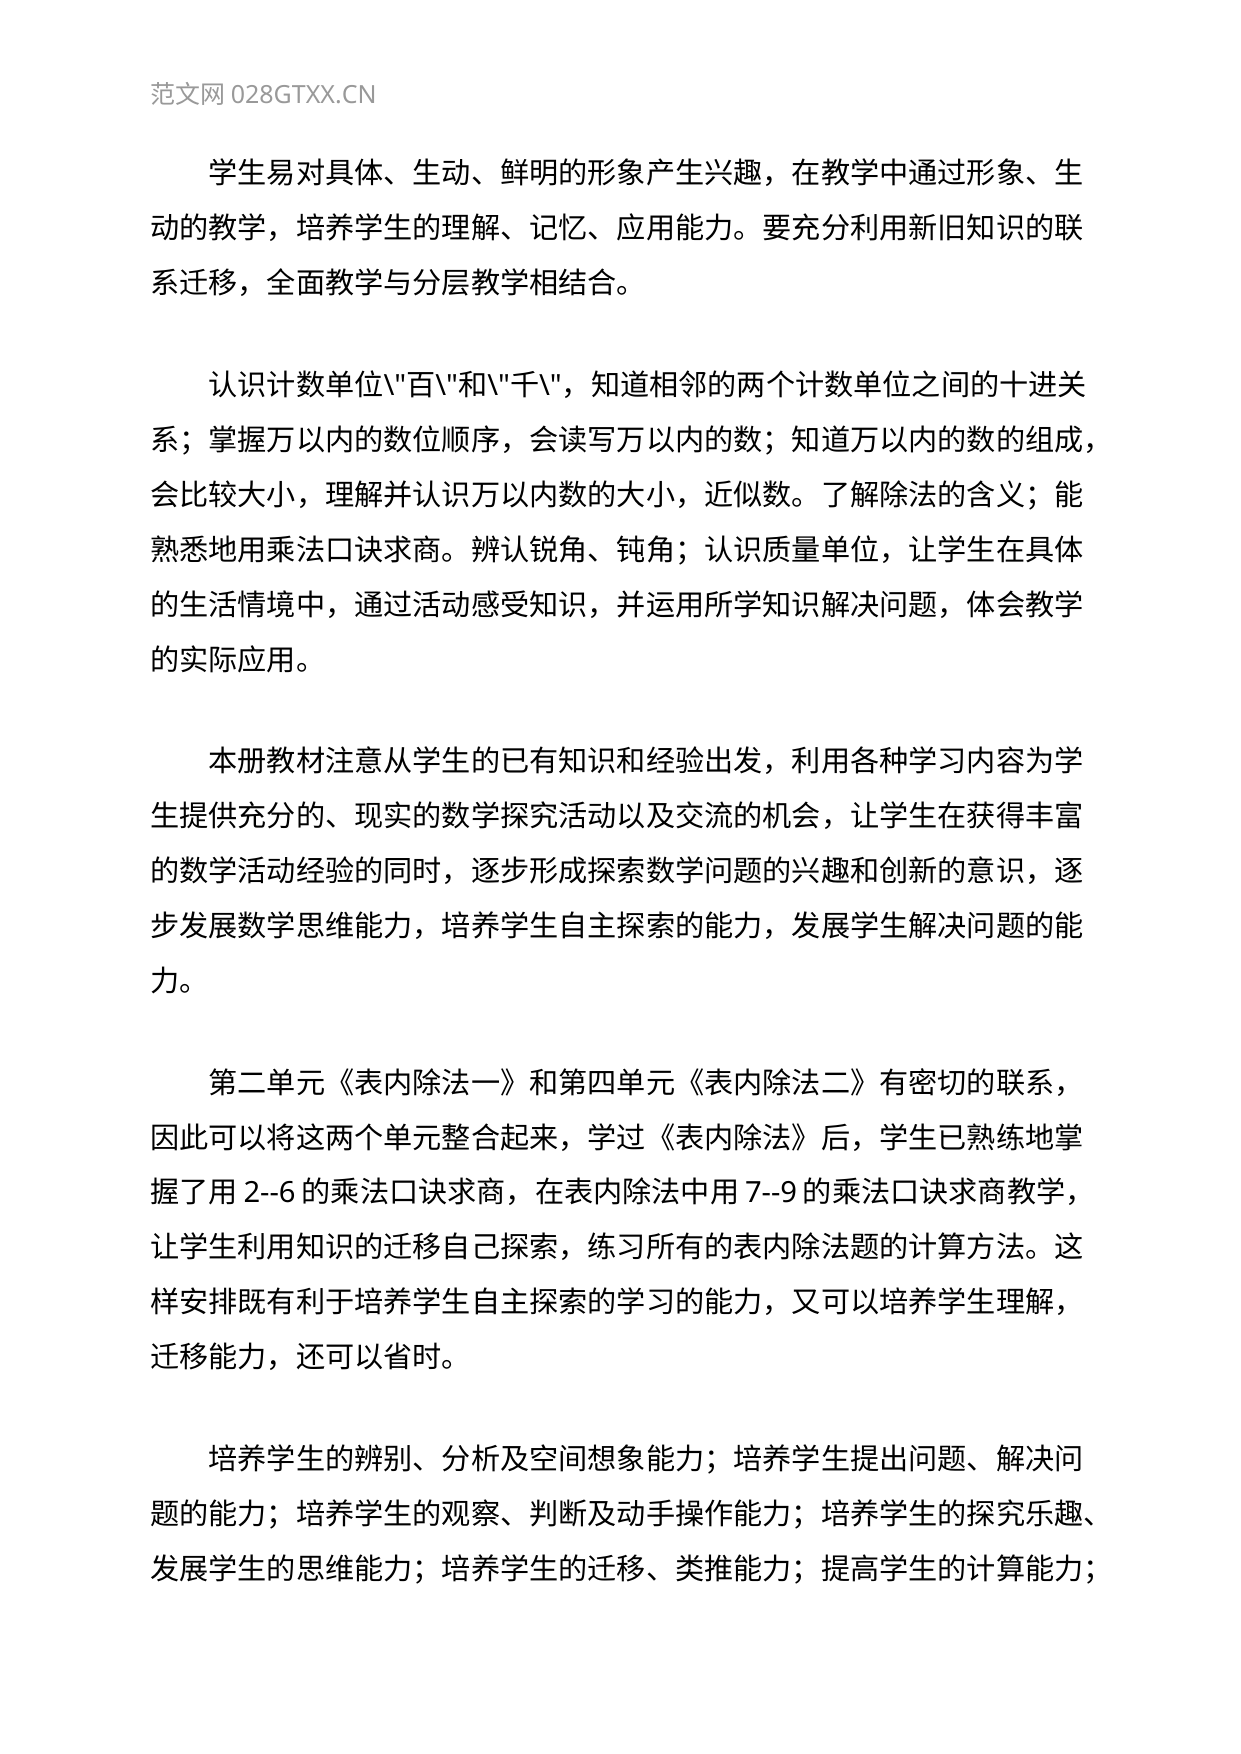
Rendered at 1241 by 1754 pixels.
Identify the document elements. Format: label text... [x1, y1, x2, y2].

text 认识计数单位\"百\"和\"千\"，知道相邻的两个计数单位之间的十进关系；掌握万以内的数位顺序，会读写万以内的数；知道万以内的数的组成，会比较大小，理解并认识万以内数的大小，近似数。了解除法的含义；能熟悉地用乘法口诀求商。辨认锐角、钝角；认识质量单位，让学生在具体的生活情境中，通过活动感受知识，并运用所学知识解决问题，体会教学的实际应用。 [150, 362, 1090, 678]
text 本册教材注意从学生的已有知识和经验出发，利用各种学习内容为学生提供充分的、现实的数学探究活动以及交流的机会，让学生在获得丰富的数学活动经验的同时，逐步形成探索数学问题的兴趣和创新的意识，逐步发展数学思维能力，培养学生自主探索的能力，发展学生解决问题的能力。 [150, 738, 1090, 1000]
text 第二单元《表内除法一》和第四单元《表内除法二》有密切的联系，因此可以将这两个单元整合起来，学过《表内除法》后，学生已熟练地掌握了用2--6的乘法口诀求商，在表内除法中用7--9的乘法口诀求商教学，让学生利用知识的迁移自己探索，练习所有的表内除法题的计算方法。这样安排既有利于培养学生自主探索的学习的能力，又可以培养学生理解，迁移能力，还可以省时。 [150, 1059, 1090, 1376]
text 学生易对具体、生动、鲜明的形象产生兴趣，在教学中通过形象、生动的教学，培养学生的理解、记忆、应用能力。要充分利用新旧知识的联系迁移，全面教学与分层教学相结合。 [150, 150, 1090, 302]
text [150, 1436, 1090, 1588]
